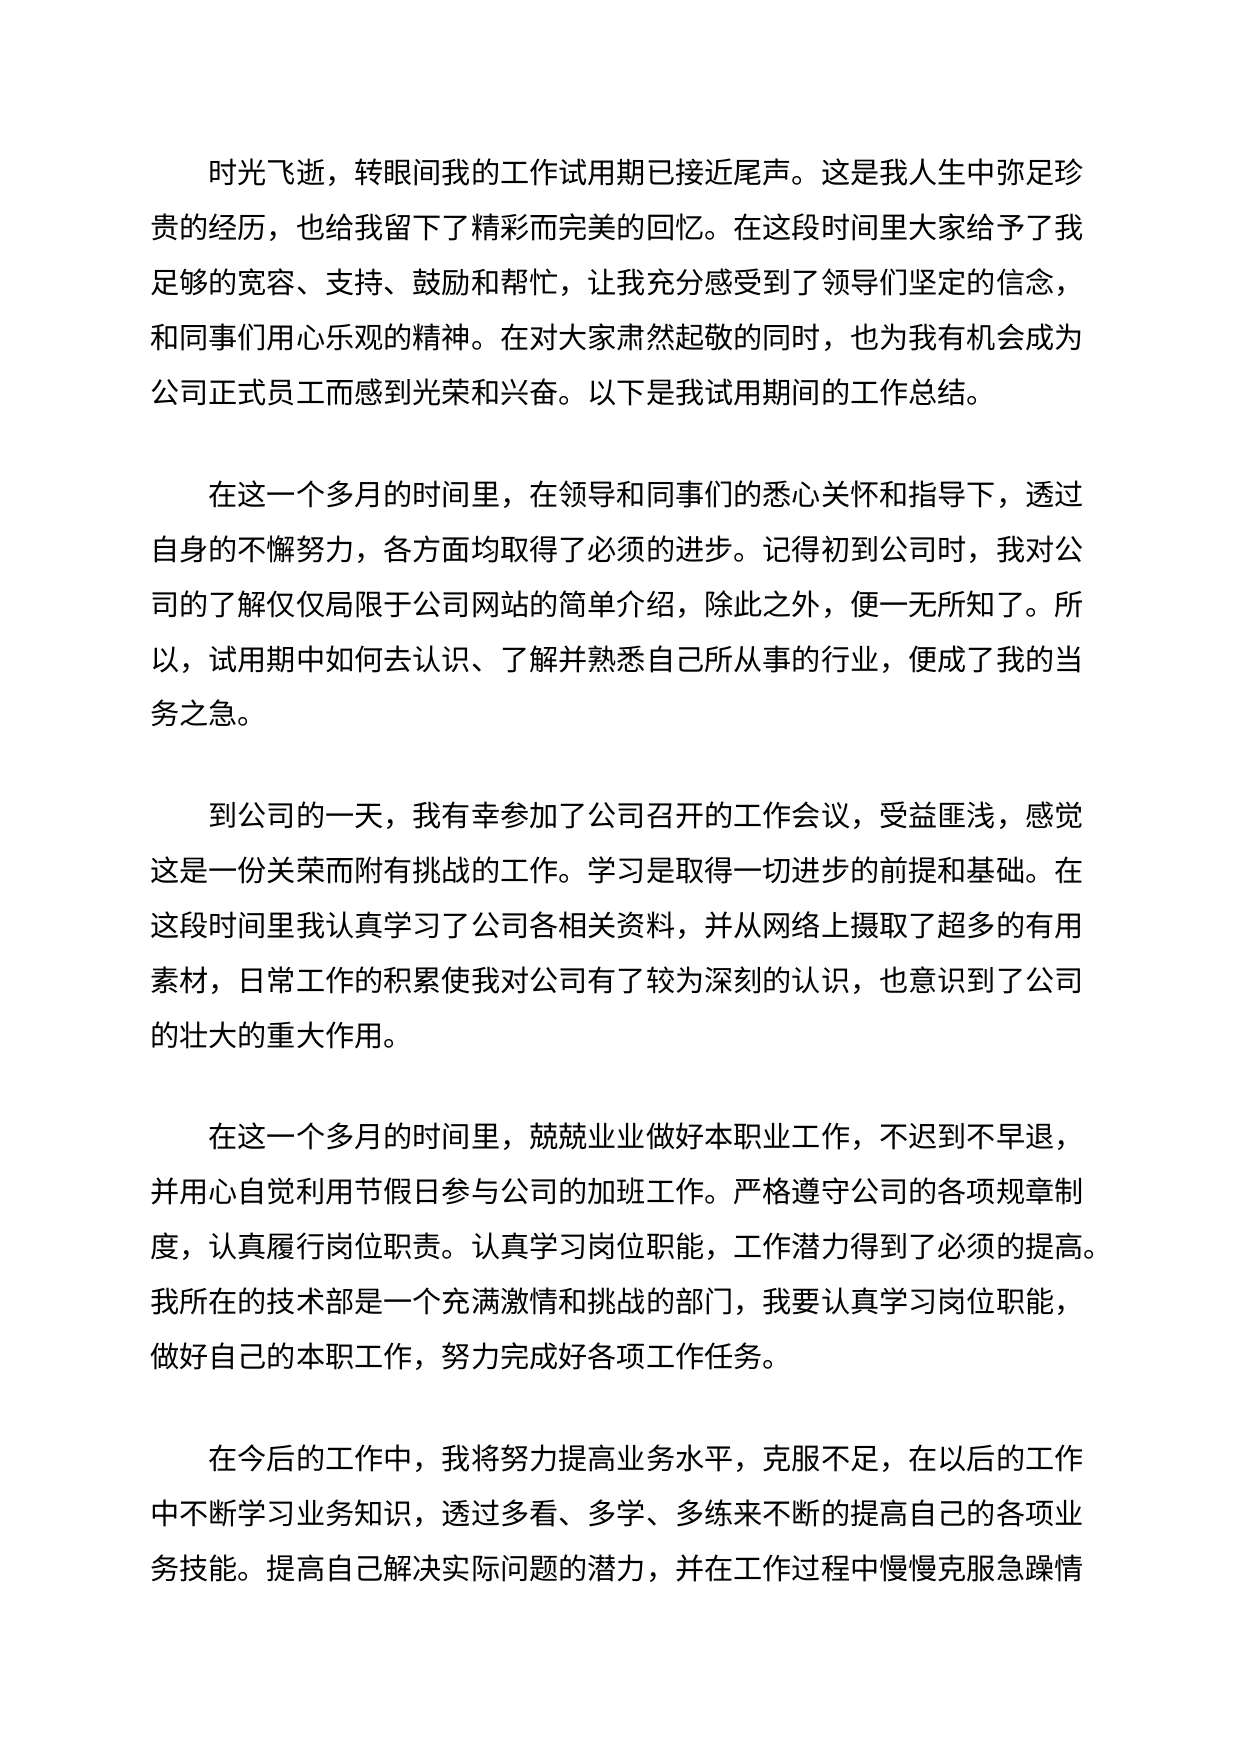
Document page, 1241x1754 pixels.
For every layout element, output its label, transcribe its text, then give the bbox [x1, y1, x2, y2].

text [150, 1435, 1090, 1587]
text 时光飞逝，转眼间我的工作试用期已接近尾声。这是我人生中弥足珍贵的经历，也给我留下了精彩而完美的回忆。在这段时间里大家给予了我足够的宽容、支持、鼓励和帮忙，让我充分感受到了领导们坚定的信念，和同事们用心乐观的精神。在对大家肃然起敬的同时，也为我有机会成为公司正式员工而感到光荣和兴奋。以下是我试用期间的工作总结。 [150, 150, 1090, 412]
text 到公司的一天，我有幸参加了公司召开的工作会议，受益匪浅，感觉这是一份关荣而附有挑战的工作。学习是取得一切进步的前提和基础。在这段时间里我认真学习了公司各相关资料，并从网络上摄取了超多的有用素材，日常工作的积累使我对公司有了较为深刻的认识，也意识到了公司的壮大的重大作用。 [150, 793, 1090, 1054]
text 在这一个多月的时间里，在领导和同事们的悉心关怀和指导下，透过自身的不懈努力，各方面均取得了必须的进步。记得初到公司时，我对公司的了解仅仅局限于公司网站的简单介绍，除此之外，便一无所知了。所以，试用期中如何去认识、了解并熟悉自己所从事的行业，便成了我的当务之急。 [150, 471, 1090, 733]
text 在这一个多月的时间里，兢兢业业做好本职业工作，不迟到不早退，并用心自觉利用节假日参与公司的加班工作。严格遵守公司的各项规章制度，认真履行岗位职责。认真学习岗位职能，工作潜力得到了必须的提高。我所在的技术部是一个充满激情和挑战的部门，我要认真学习岗位职能，做好自己的本职工作，努力完成好各项工作任务。 [150, 1114, 1090, 1376]
